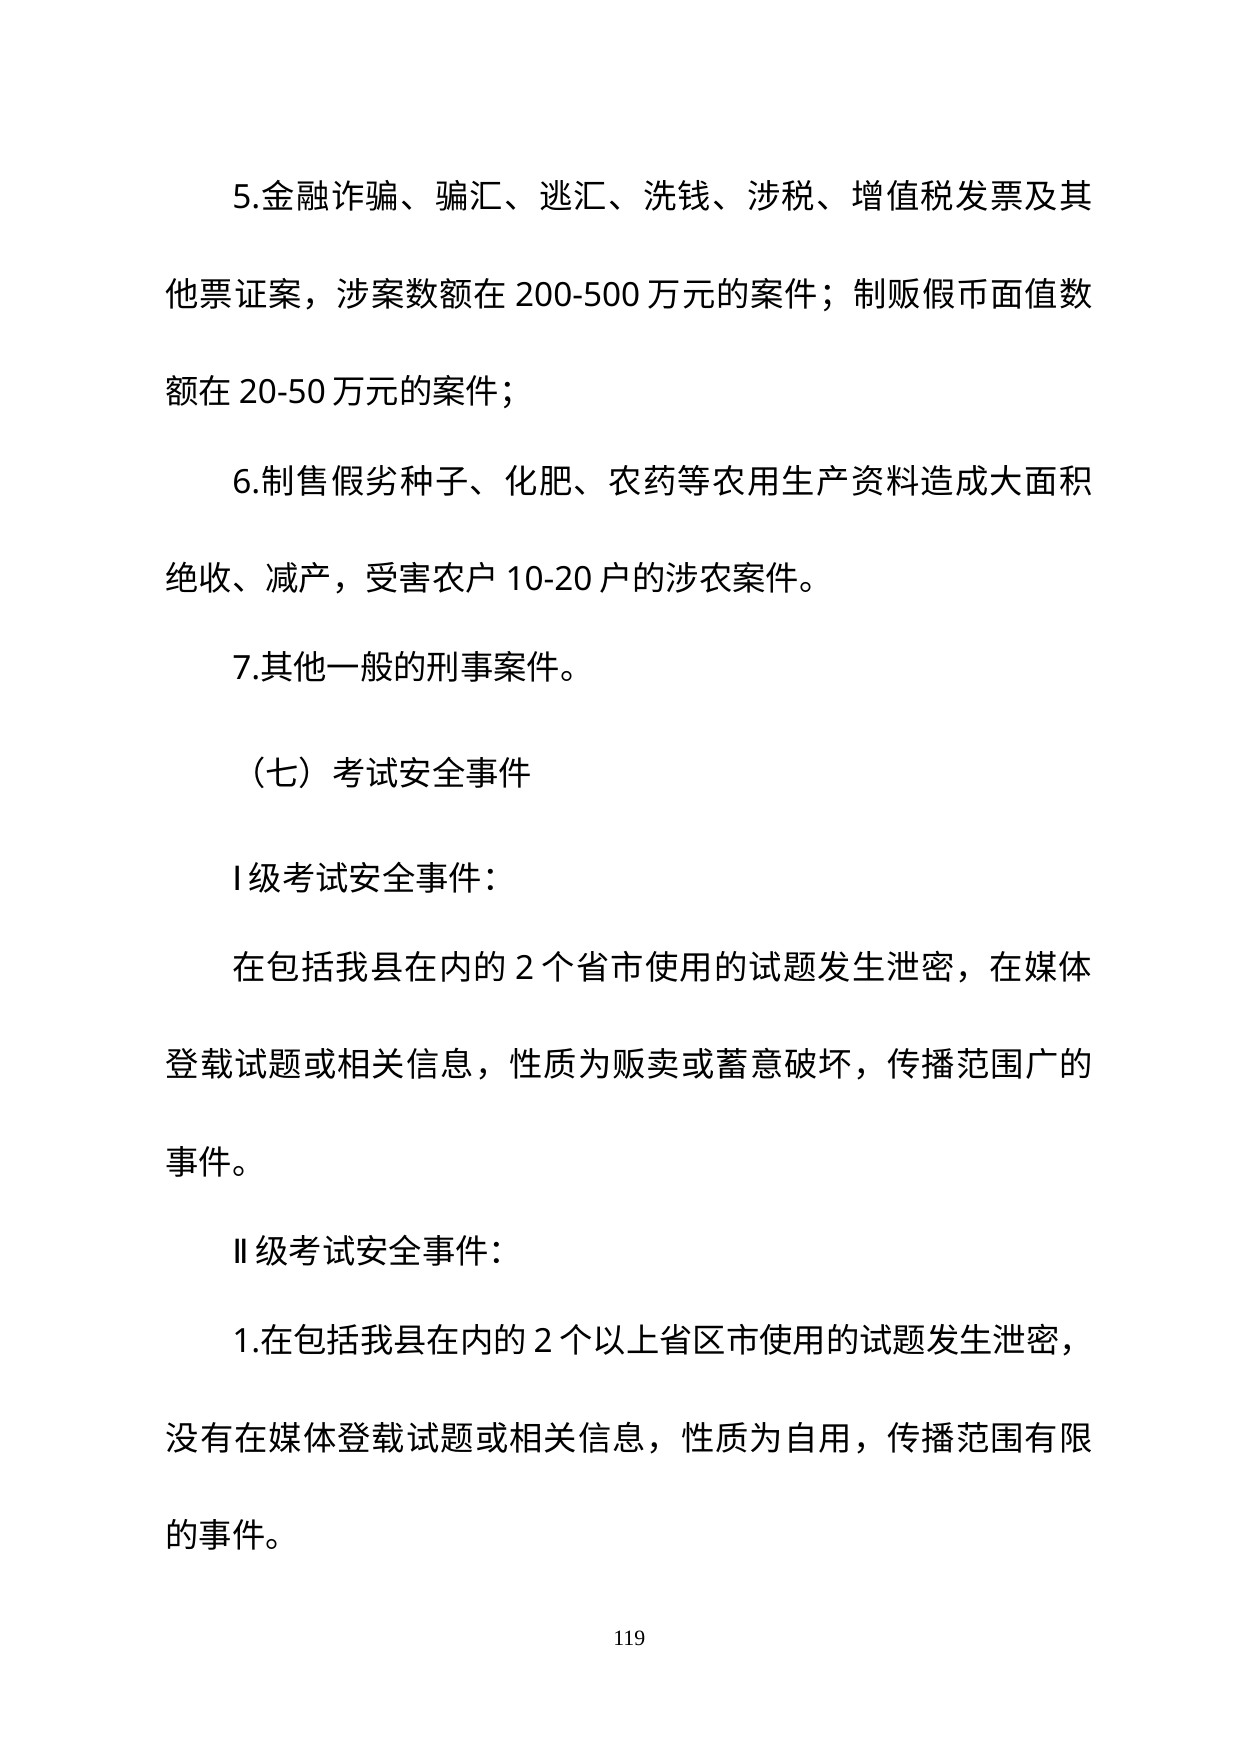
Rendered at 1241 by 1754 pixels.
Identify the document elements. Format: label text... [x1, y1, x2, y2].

list 在包括我县在内的2个省市使用的试题发生泄密，在媒体登载试题或相关信息，性质为贩卖或蓄意破坏，传播范围广的事件。 [165, 932, 1093, 1192]
subtitle （七）考试安全事件 [165, 738, 1093, 803]
list Ⅰ级考试安全事件： [165, 843, 1093, 908]
list 5.金融诈骗、骗汇、逃汇、洗钱、涉税、增值税发票及其他票证案，涉案数额在200-500万元的案件；制贩假币面值数额在20-50万元的案件； [165, 162, 1093, 422]
list Ⅱ级考试安全事件： [165, 1216, 1093, 1281]
list 7.其他一般的刑事案件。 [165, 633, 1093, 698]
list 1.在包括我县在内的2个以上省区市使用的试题发生泄密，没有在媒体登载试题或相关信息，性质为自用，传播范围有限的事件。 [165, 1306, 1093, 1566]
list 6.制售假劣种子、化肥、农药等农用生产资料造成大面积绝收、减产，受害农户10-20户的涉农案件。 [165, 446, 1093, 609]
